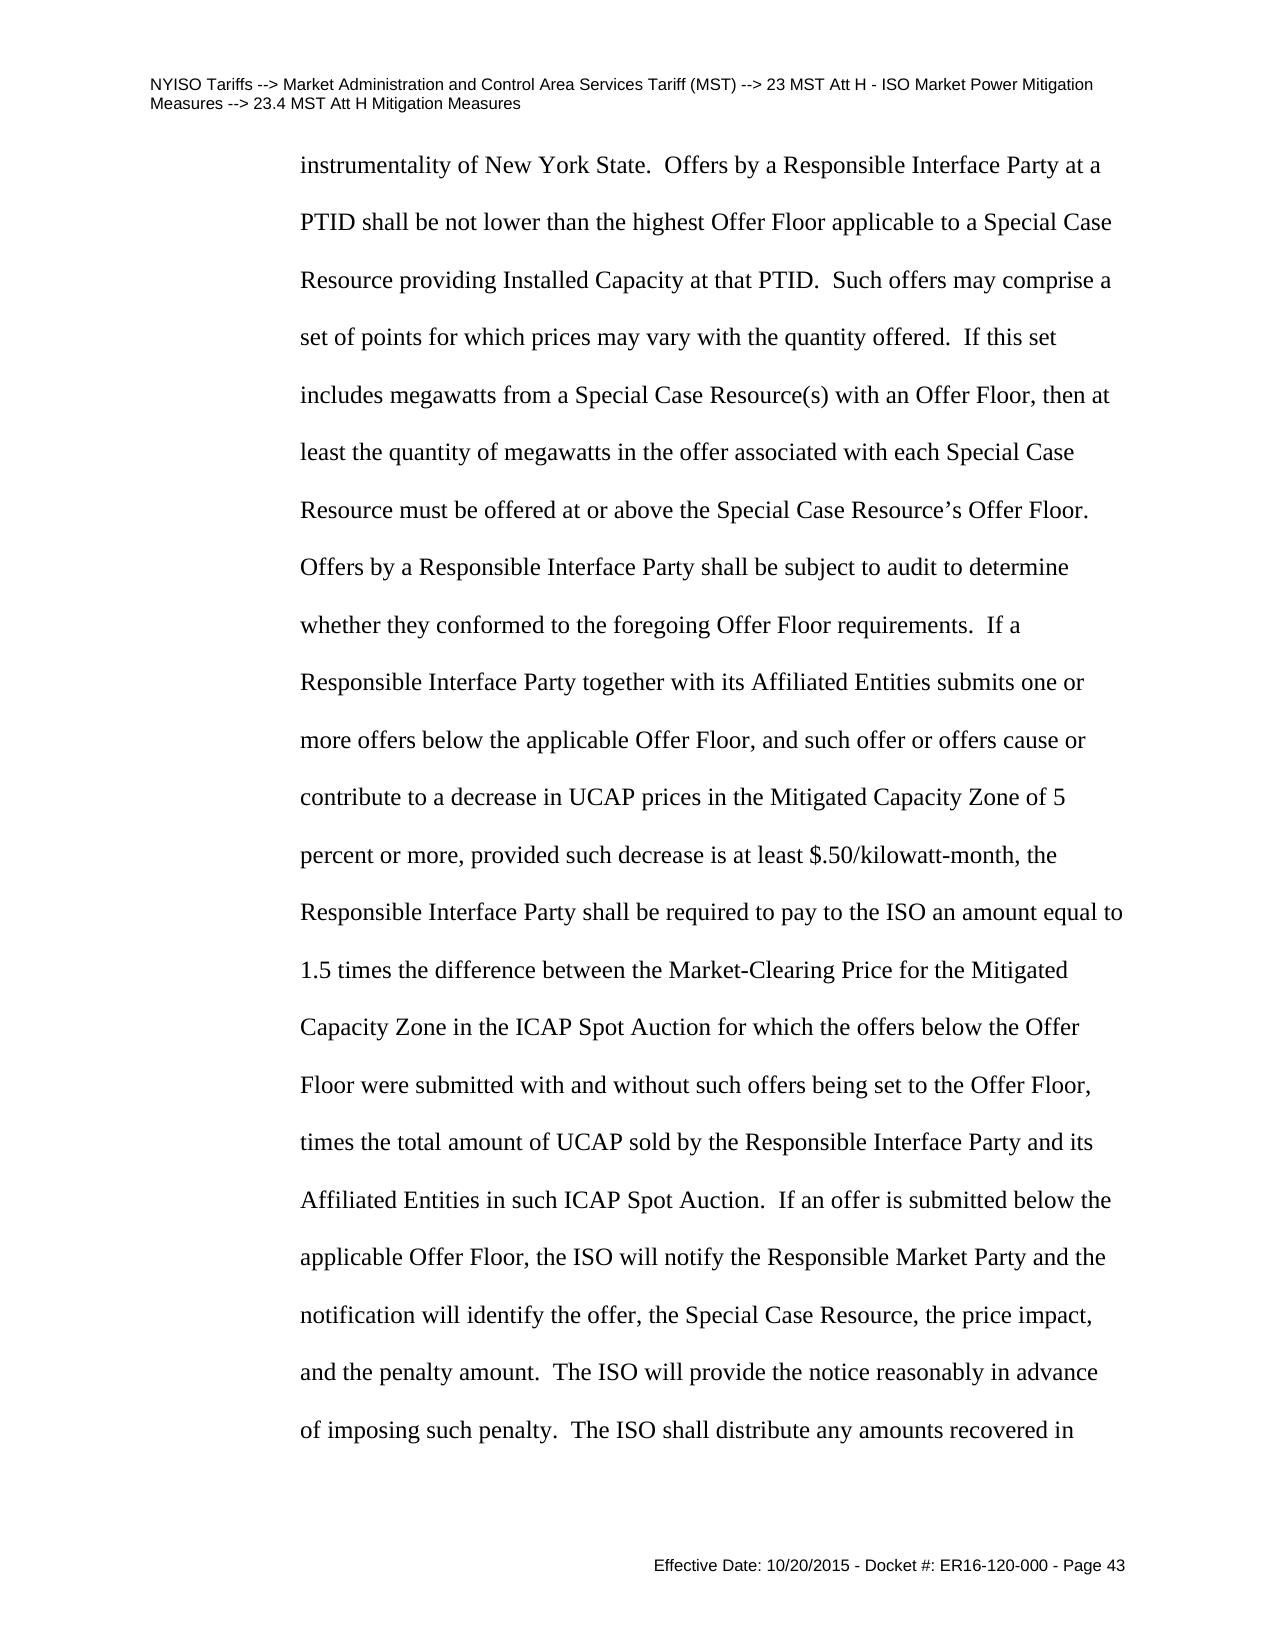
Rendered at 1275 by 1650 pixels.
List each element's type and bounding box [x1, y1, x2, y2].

text [225, 150, 1125, 1444]
